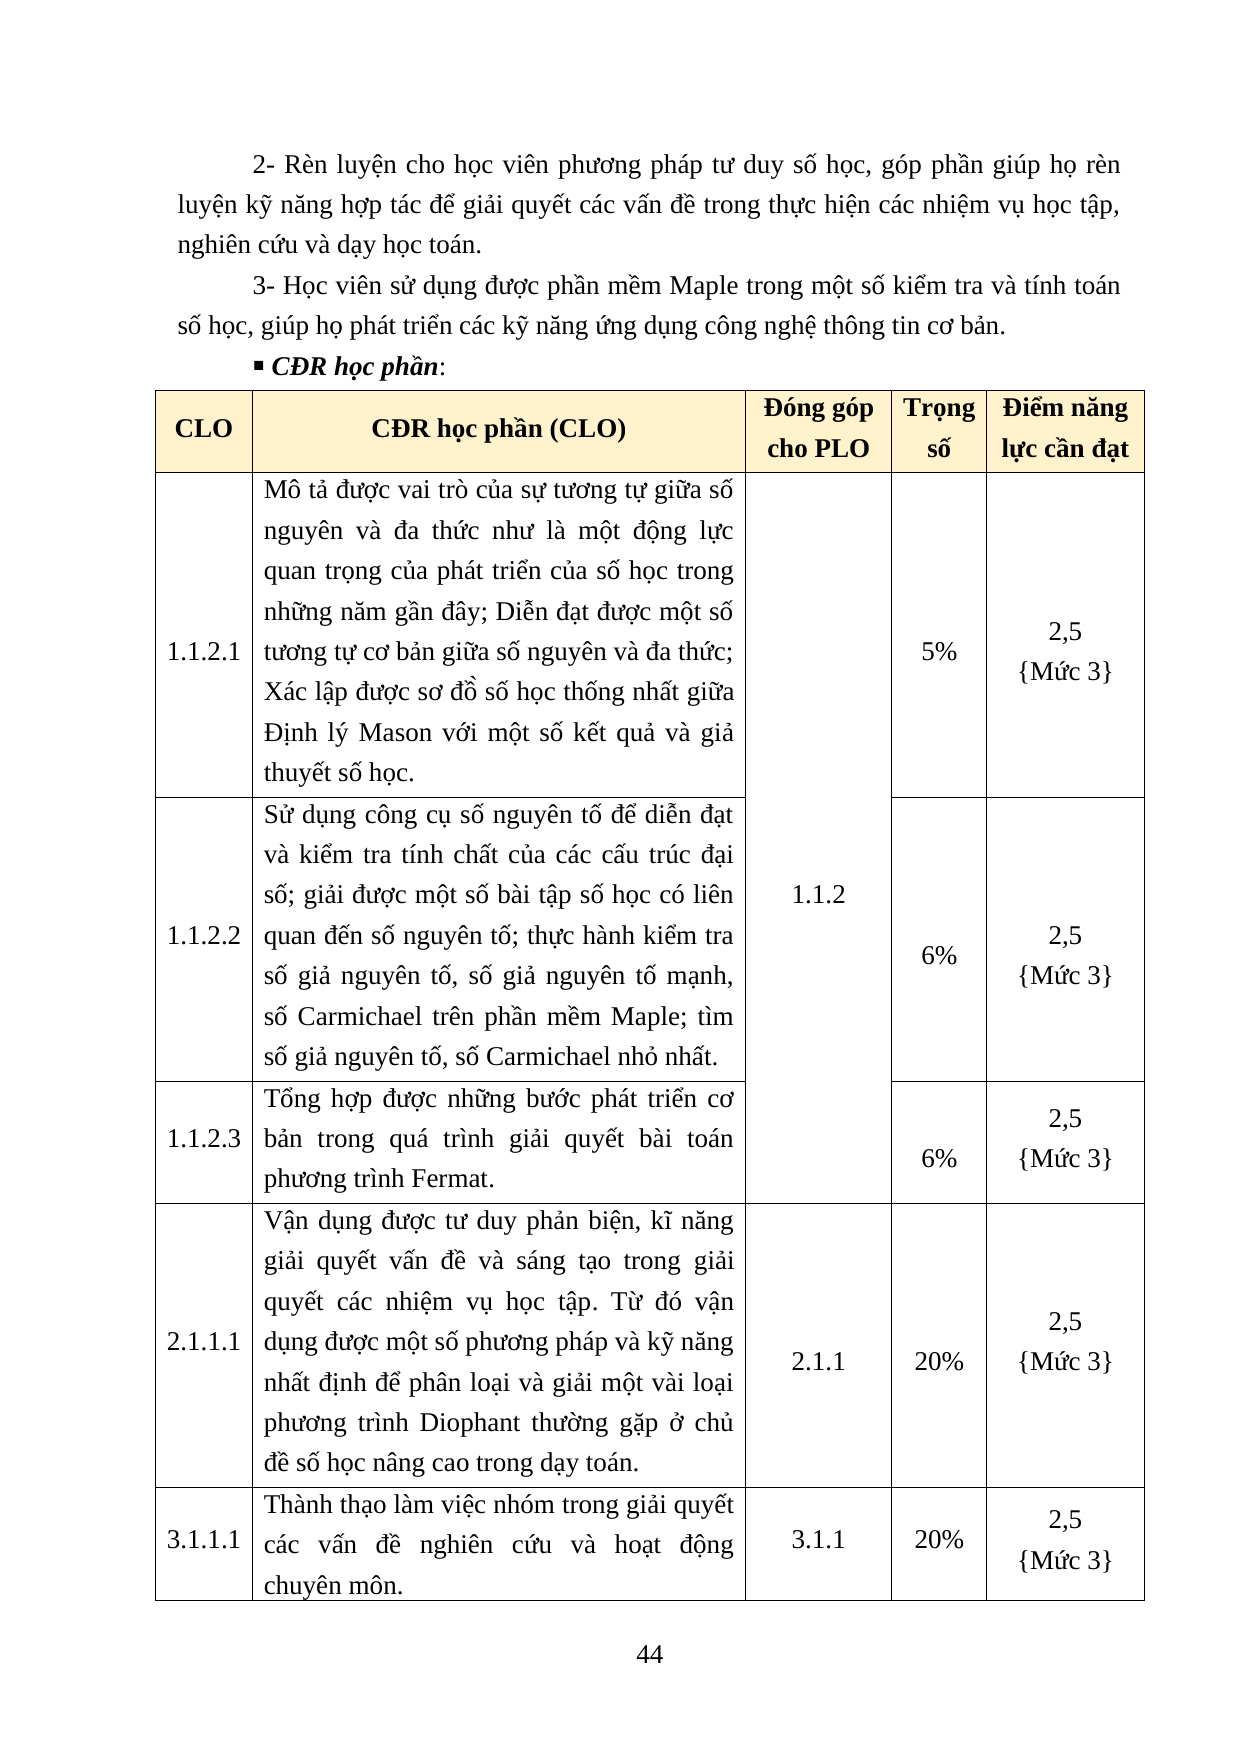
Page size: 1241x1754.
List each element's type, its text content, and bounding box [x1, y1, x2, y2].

table_cell Vận dụng được tư duy phản biện, kĩ năng giải quyết vấn đề và sáng tạo trong giải quyết các nhiệm vụ học tập. Từ đó vận dụng được một số phương pháp và kỹ năng nhất định để phân loại và giải một vài loại phương trình Diophant thường gặp ở chủ đề số học nâng cao trong dạy toán. [253, 1204, 745, 1487]
table_header CLO [156, 391, 252, 472]
table_header CĐR học phần (CLO) [253, 391, 745, 472]
table_cell 5% [892, 473, 986, 797]
table_cell 3.1.1.1 [156, 1488, 252, 1600]
table_cell Tổng hợp được những bước phát triển cơ bản trong quá trình giải quyết bài toán phương trình Fermat. [253, 1082, 745, 1203]
table_cell 2.1.1 [746, 1204, 891, 1487]
table_cell 2,5 {Mức 3} [987, 1082, 1144, 1203]
table_cell 2.1.1.1 [156, 1204, 252, 1487]
table_cell 1.1.2.2 [156, 798, 252, 1081]
table_cell 1.1.2 [746, 473, 891, 1203]
table_cell 1.1.2.3 [156, 1082, 252, 1203]
table_cell 3.1.1 [746, 1488, 891, 1600]
table_header Đóng góp cho PLO [746, 391, 891, 472]
table_cell 2,5 {Mức 3} [987, 473, 1144, 797]
table_cell 20% [892, 1488, 986, 1600]
table_header Trọng số [892, 391, 986, 472]
table_cell 1.1.2.1 [156, 473, 252, 797]
table_cell 2,5 {Mức 3} [987, 798, 1144, 1081]
table_cell Sử dụng công cụ số nguyên tố để diễn đạt và kiểm tra tính chất của các cấu trúc đại số; giải được một số bài tập số học có liên quan đến số nguyên tố; thực hành kiểm tra số giả nguyên tố, số giả nguyên tố mạnh, số Carmichael trên phần mềm Maple; tìm số giả nguyên tố, số Carmichael nhỏ nhất. [253, 798, 745, 1081]
table_cell 6% [892, 798, 986, 1081]
text 2- Rèn luyện cho học viên phương pháp tư duy số học, góp phần giúp họ rèn luyện kỹ năng hợp tác để giải quyết các vấn đề trong thực hiện các nhiệm vụ học tập, nghiên cứu và dạy học toán. [177, 148, 1122, 260]
table_cell Mô tả được vai trò của sự tương tự giữa số nguyên và đa thức như là một động lực quan trọng của phát triển của số học trong những năm gần đây; Diễn đạt được một số tương tự cơ bản giữa số nguyên và đa thức; Xác lập được sơ đồ̀ số học thống nhất giữa Định lý Mason với một số kết quả và giả thuyết số học. [253, 473, 745, 797]
text 3- Học viên sử dụng được phần mềm Maple trong một số kiểm tra và tính toán số học, giúp họ phát triển các kỹ năng ứng dụng công nghệ thông tin cơ bản. [177, 269, 1122, 341]
table_cell 2,5 {Mức 3} [987, 1488, 1144, 1600]
table_cell Thành thạo làm việc nhóm trong giải quyết các vấn đề nghiên cứu và hoạt động chuyên môn. [253, 1488, 745, 1600]
table_cell 20% [892, 1204, 986, 1487]
text CĐR học phần: [177, 350, 1122, 381]
table_header Điểm năng lực cần đạt [987, 391, 1144, 472]
table_cell 2,5 {Mức 3} [987, 1204, 1144, 1487]
table_cell 6% [892, 1082, 986, 1203]
